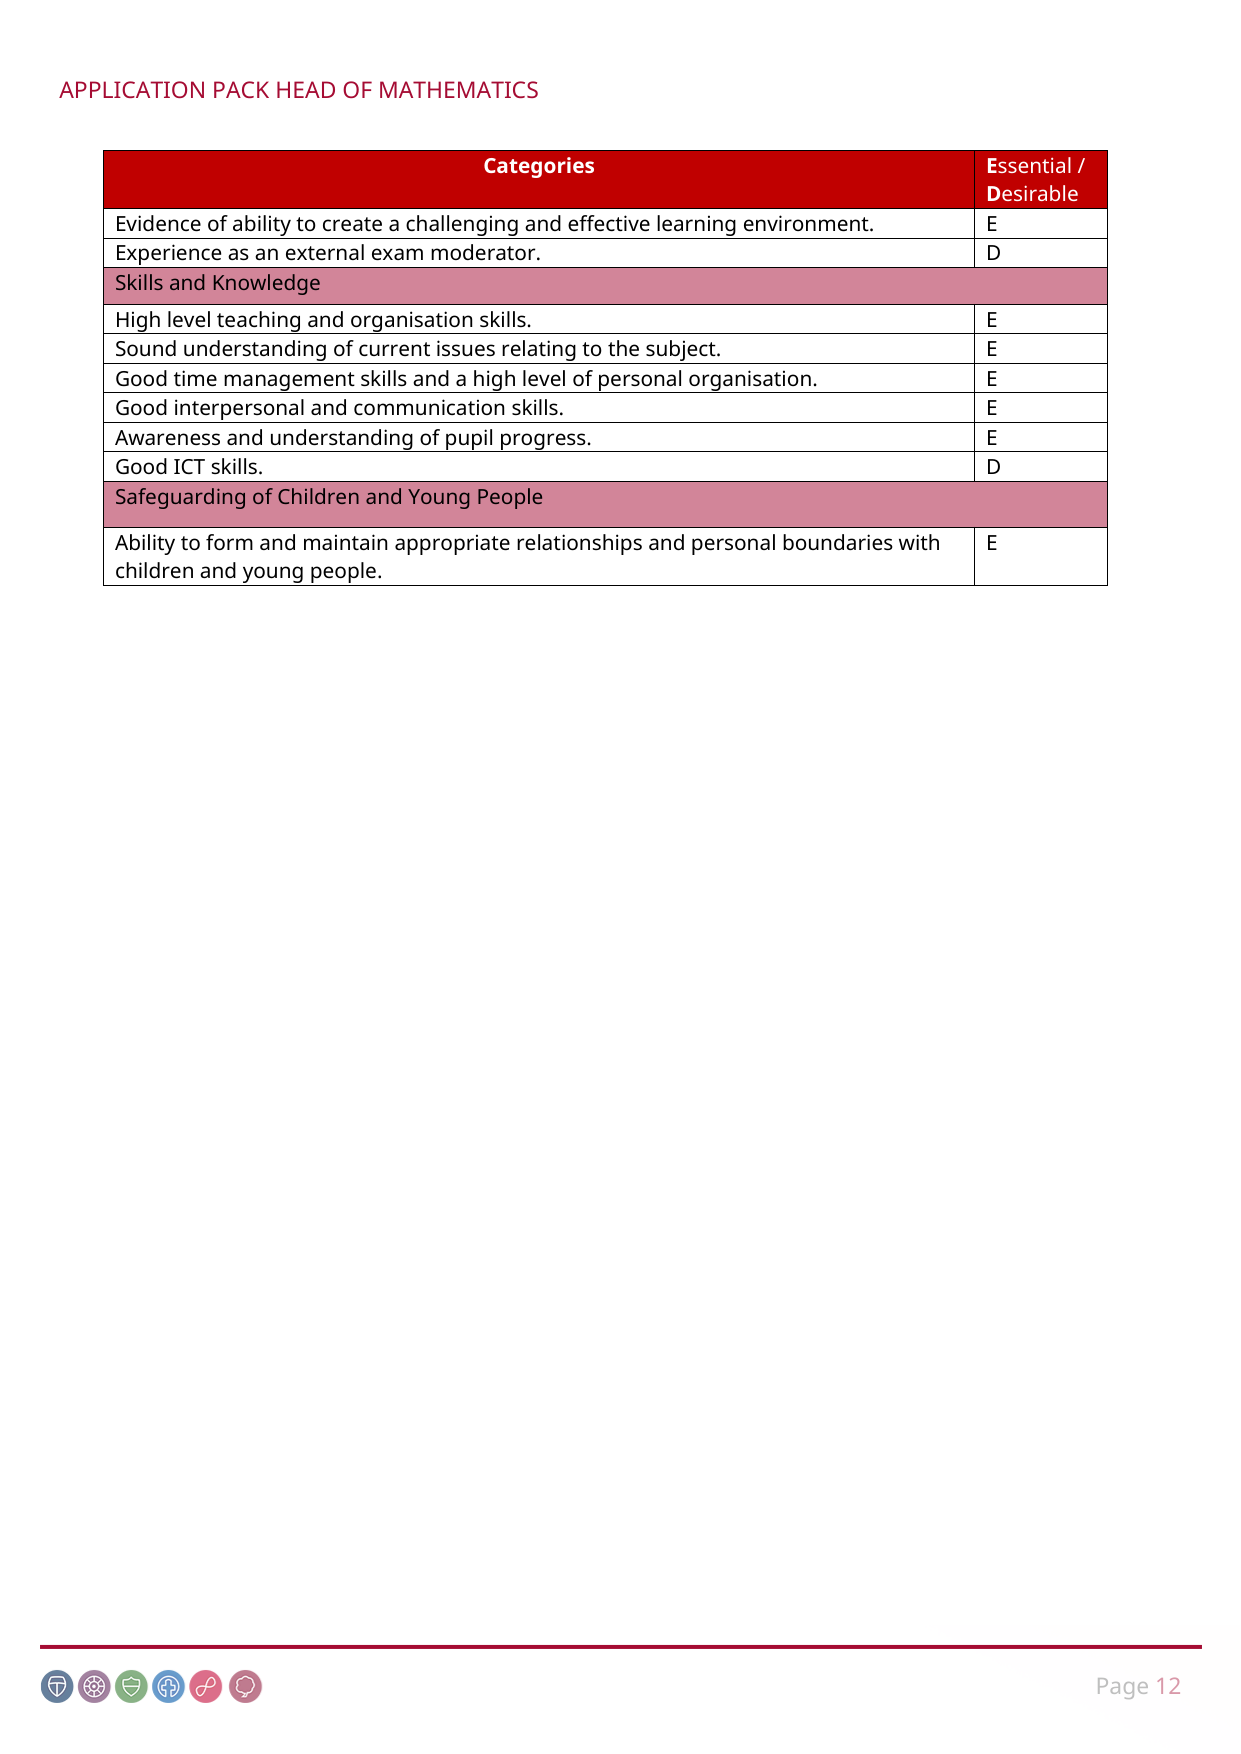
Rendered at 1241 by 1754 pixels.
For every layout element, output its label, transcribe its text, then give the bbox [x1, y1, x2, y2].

table_header Essential / Desirable [975, 151, 1107, 208]
table_cell E [975, 393, 1107, 422]
table_cell D [975, 239, 1107, 267]
table_cell E [975, 305, 1107, 333]
table_cell Good interpersonal and communication skills. [104, 393, 974, 422]
table_cell Evidence of ability to create a challenging and effective learning environment. [104, 209, 974, 237]
table_cell Good time management skills and a high level of personal organisation. [104, 364, 974, 392]
table_cell Skills and Knowledge [104, 268, 1107, 304]
table_header Categories [104, 151, 974, 208]
table_cell Ability to form and maintain appropriate relationships and personal boundaries with children and young people. [104, 528, 974, 584]
table_cell High level teaching and organisation skills. [104, 305, 974, 333]
table_cell Safeguarding of Children and Young People [104, 482, 1107, 527]
table_cell E [975, 209, 1107, 237]
picture [0, 1625, 1241, 1754]
table_cell E [975, 364, 1107, 392]
table_cell Awareness and understanding of pupil progress. [104, 423, 974, 451]
table_cell Good ICT skills. [104, 452, 974, 481]
table_cell D [975, 452, 1107, 481]
table_cell E [975, 334, 1107, 363]
table_cell E [975, 528, 1107, 584]
table_cell E [975, 423, 1107, 451]
table_cell Sound understanding of current issues relating to the subject. [104, 334, 974, 363]
table_cell Experience as an external exam moderator. [104, 239, 974, 267]
